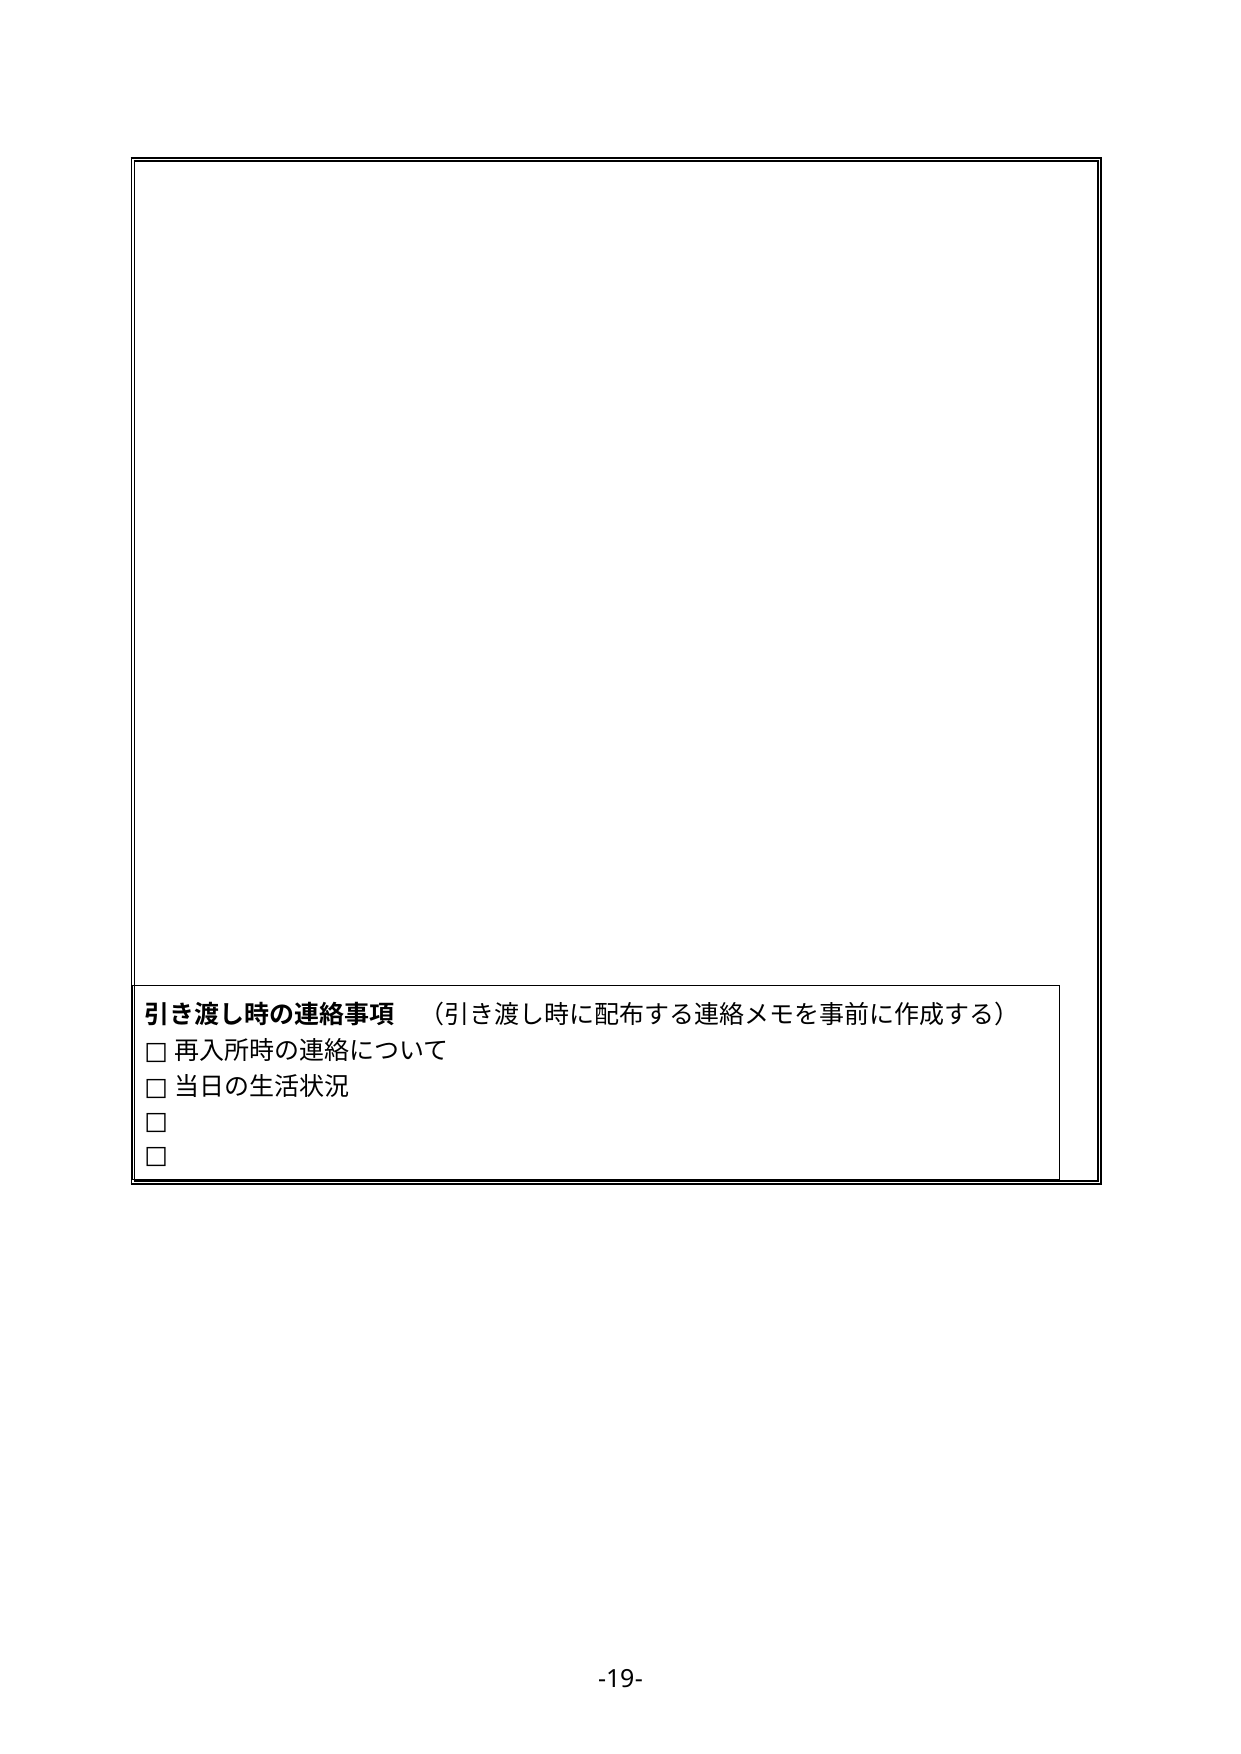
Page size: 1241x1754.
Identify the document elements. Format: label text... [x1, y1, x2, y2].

table_header 備考（留意点や図面など） [135, 162, 1097, 1180]
